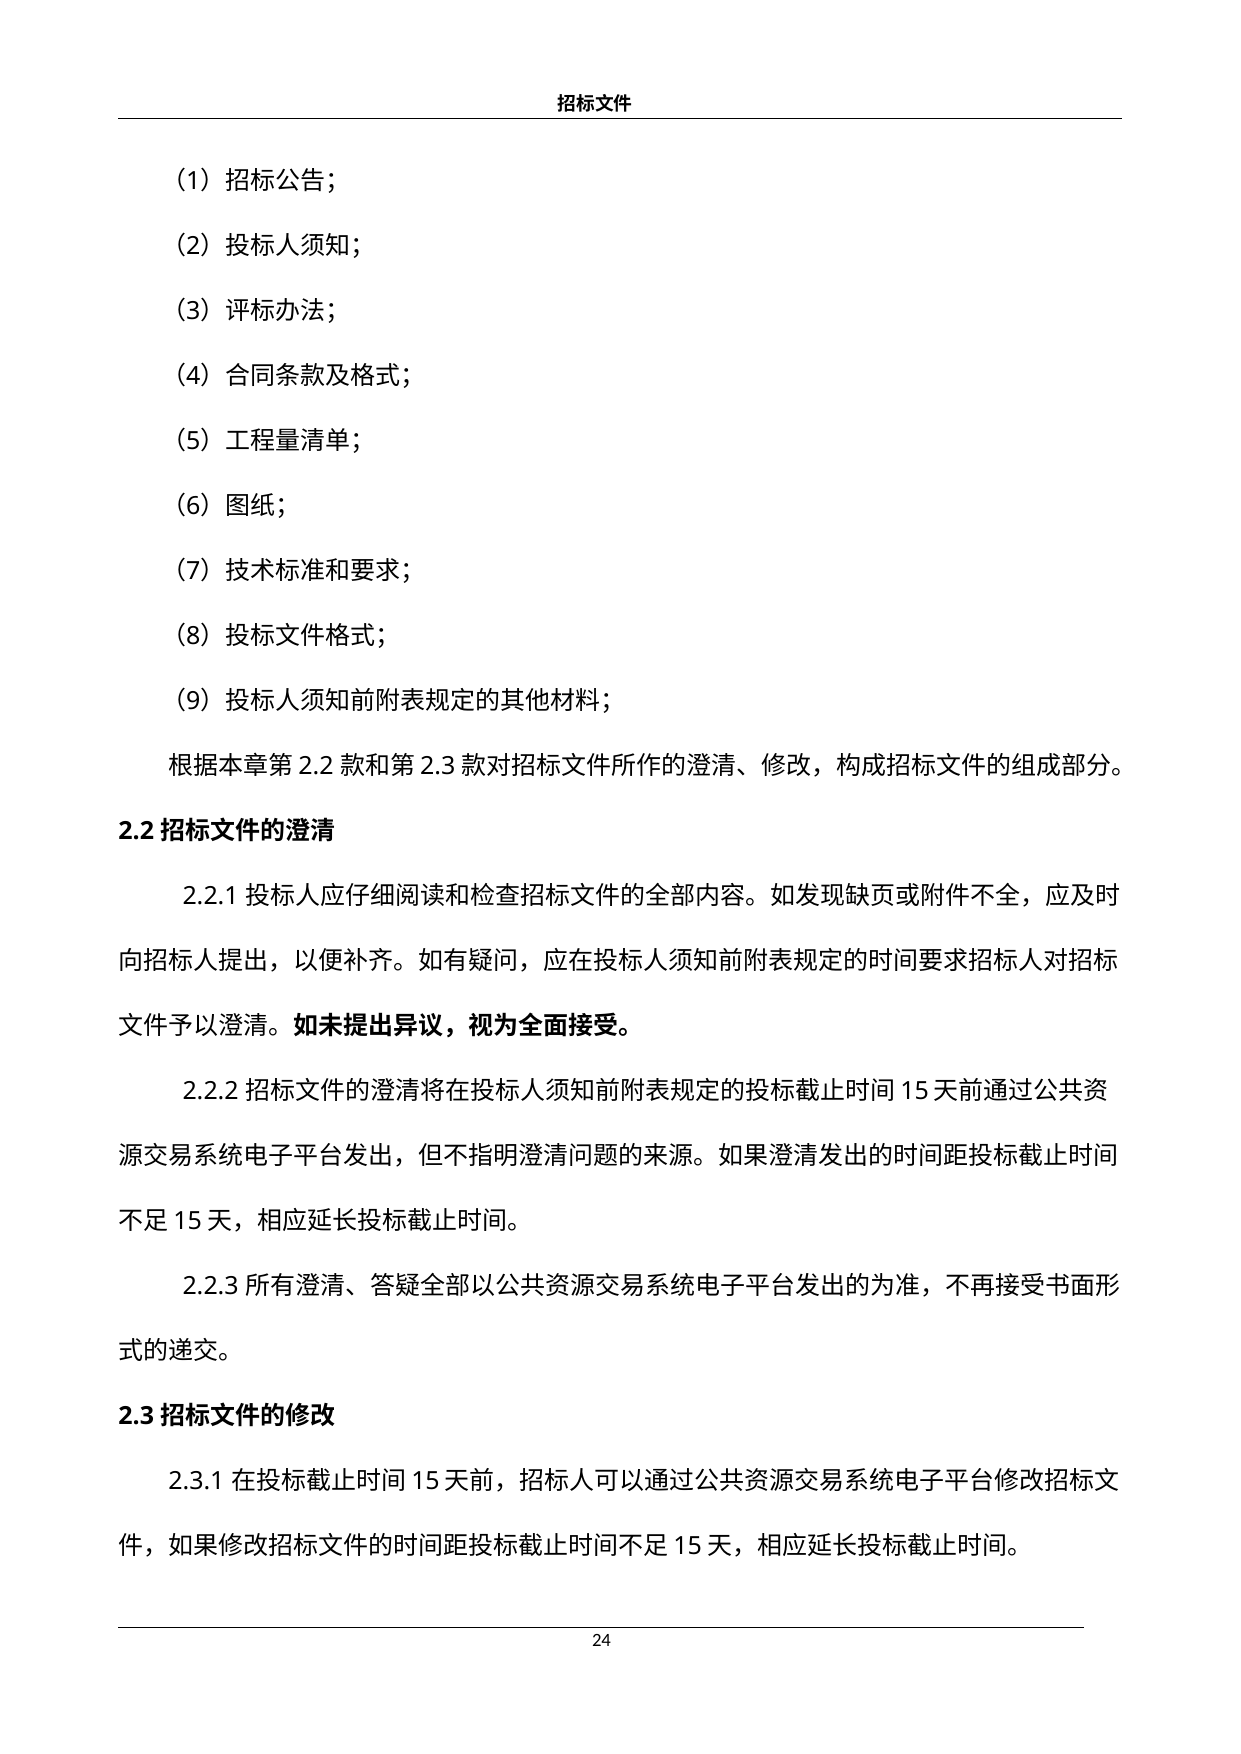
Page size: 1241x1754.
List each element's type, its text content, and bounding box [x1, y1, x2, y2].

text 2.3 招标文件的修改 [118, 1381, 1122, 1446]
text 2.2.1 投标人应仔细阅读和检查招标文件的全部内容。如发现缺页或附件不全，应及时向招标人提出，以便补齐。如有疑问，应在投标人须知前附表规定的时间要求招标人对招标文件予以澄清。如未提出异议，视为全面接受。 [118, 861, 1122, 1056]
text （1）招标公告； [118, 146, 1122, 211]
text （3）评标办法； [118, 276, 1122, 341]
text 2.3.1 在投标截止时间15天前，招标人可以通过公共资源交易系统电子平台修改招标文件，如果修改招标文件的时间距投标截止时间不足15天，相应延长投标截止时间。 [118, 1446, 1122, 1576]
text （6）图纸； [118, 471, 1122, 536]
text 根据本章第2.2 款和第2.3 款对招标文件所作的澄清、修改，构成招标文件的组成部分。 [118, 731, 1122, 796]
text （4）合同条款及格式； [118, 341, 1122, 406]
text （2）投标人须知； [118, 211, 1122, 276]
text （7）技术标准和要求； [118, 536, 1122, 601]
text 2.2.3 所有澄清、答疑全部以公共资源交易系统电子平台发出的为准，不再接受书面形式的递交。 [118, 1251, 1122, 1381]
text （8）投标文件格式； [118, 601, 1122, 666]
text （5）工程量清单； [118, 406, 1122, 471]
text 2.2.2 招标文件的澄清将在投标人须知前附表规定的投标截止时间15天前通过公共资源交易系统电子平台发出，但不指明澄清问题的来源。如果澄清发出的时间距投标截止时间不足15天，相应延长投标截止时间。 [118, 1056, 1122, 1251]
text 2.2 招标文件的澄清 [118, 796, 1122, 861]
text （9）投标人须知前附表规定的其他材料； [118, 666, 1122, 731]
